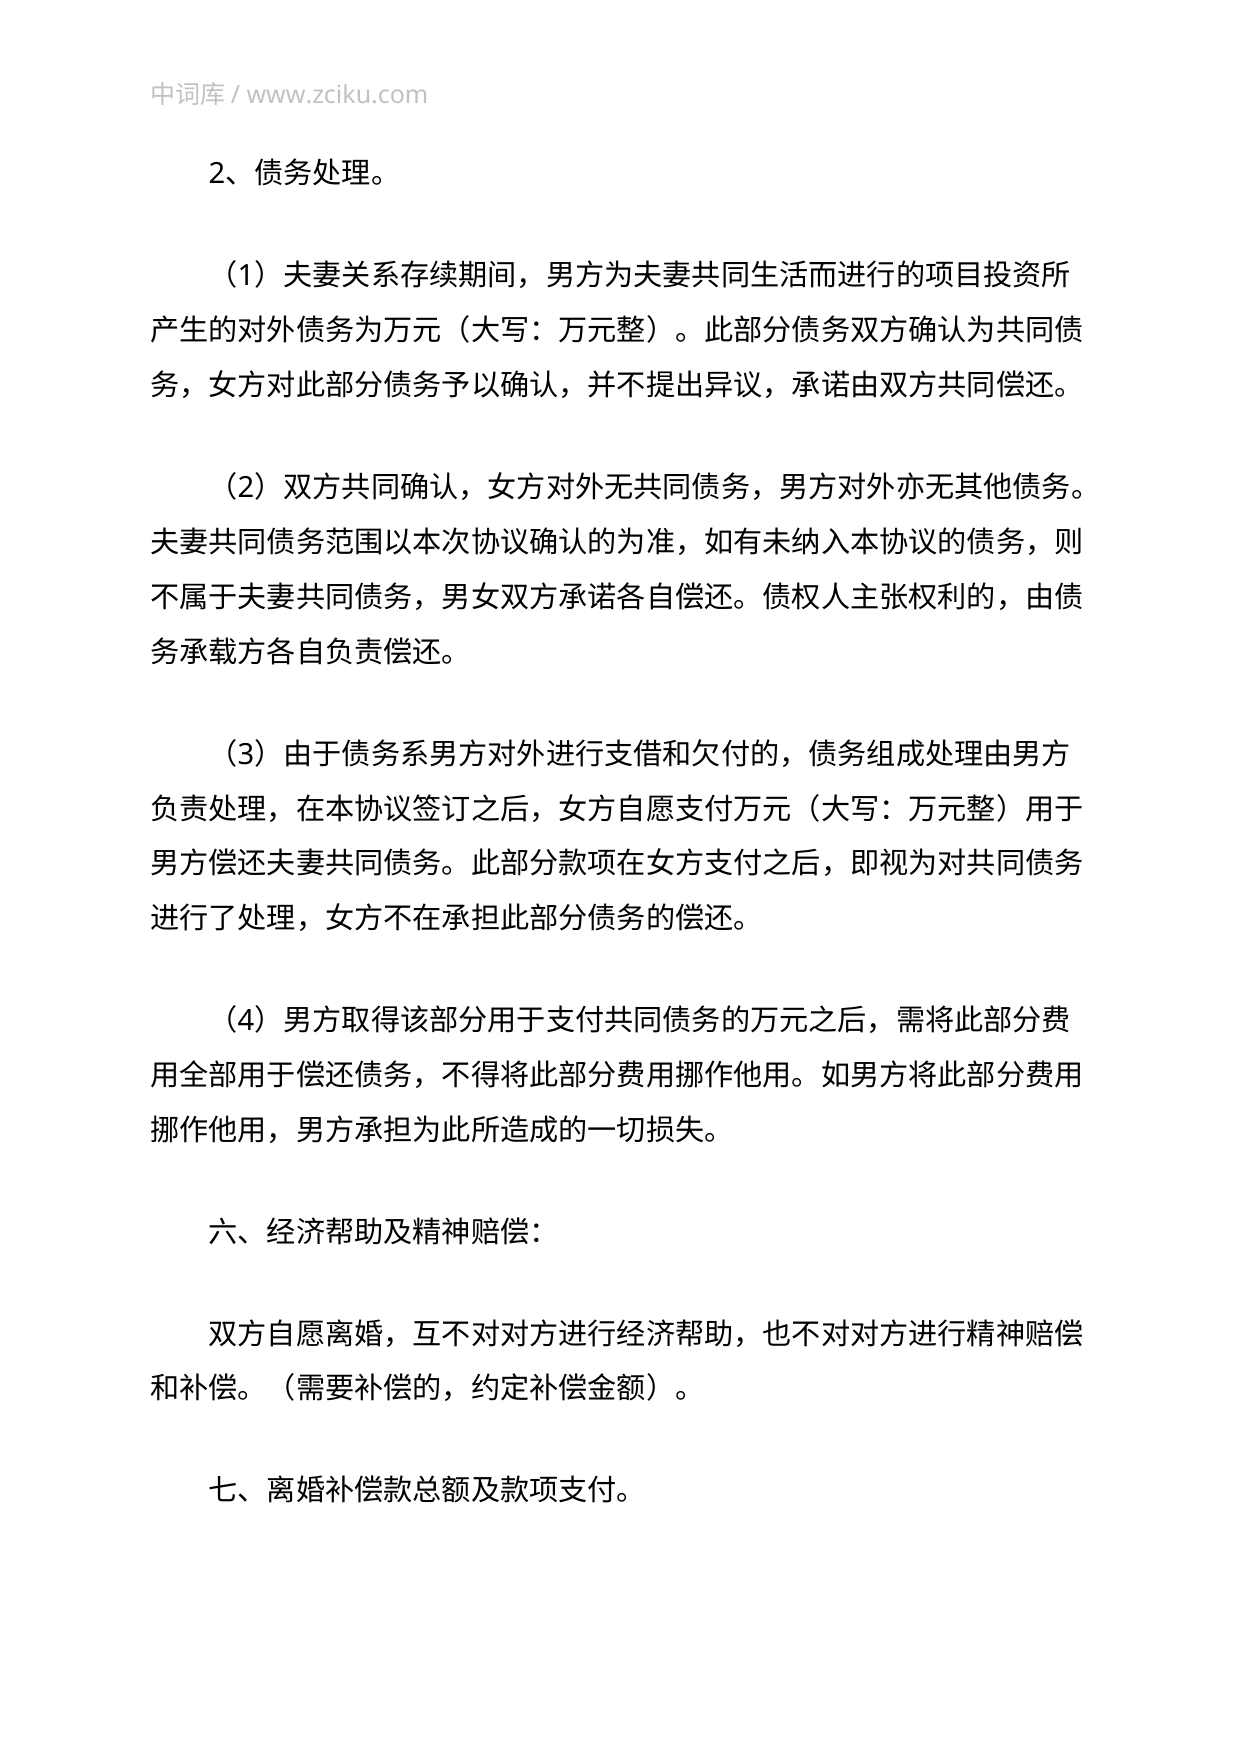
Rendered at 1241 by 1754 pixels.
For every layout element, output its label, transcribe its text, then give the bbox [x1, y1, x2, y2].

text （2）双方共同确认，女方对外无共同债务，男方对外亦无其他债务。夫妻共同债务范围以本次协议确认的为准，如有未纳入本协议的债务，则不属于夫妻共同债务，男女双方承诺各自偿还。债权人主张权利的，由债务承载方各自负责偿还。 [150, 464, 1090, 671]
text （3）由于债务系男方对外进行支借和欠付的，债务组成处理由男方负责处理，在本协议签订之后，女方自愿支付万元（大写：万元整）用于男方偿还夫妻共同债务。此部分款项在女方支付之后，即视为对共同债务进行了处理，女方不在承担此部分债务的偿还。 [150, 730, 1090, 937]
text 七、离婚补偿款总额及款项支付。 [150, 1467, 1090, 1509]
text 2、债务处理。 [150, 150, 1090, 192]
text 双方自愿离婚，互不对对方进行经济帮助，也不对对方进行精神赔偿和补偿。（需要补偿的，约定补偿金额）。 [150, 1310, 1090, 1407]
text （4）男方取得该部分用于支付共同债务的万元之后，需将此部分费用全部用于偿还债务，不得将此部分费用挪作他用。如男方将此部分费用挪作他用，男方承担为此所造成的一切损失。 [150, 997, 1090, 1149]
text 六、经济帮助及精神赔偿： [150, 1208, 1090, 1251]
text （1）夫妻关系存续期间，男方为夫妻共同生活而进行的项目投资所产生的对外债务为万元（大写：万元整）。此部分债务双方确认为共同债务，女方对此部分债务予以确认，并不提出异议，承诺由双方共同偿还。 [150, 252, 1090, 404]
